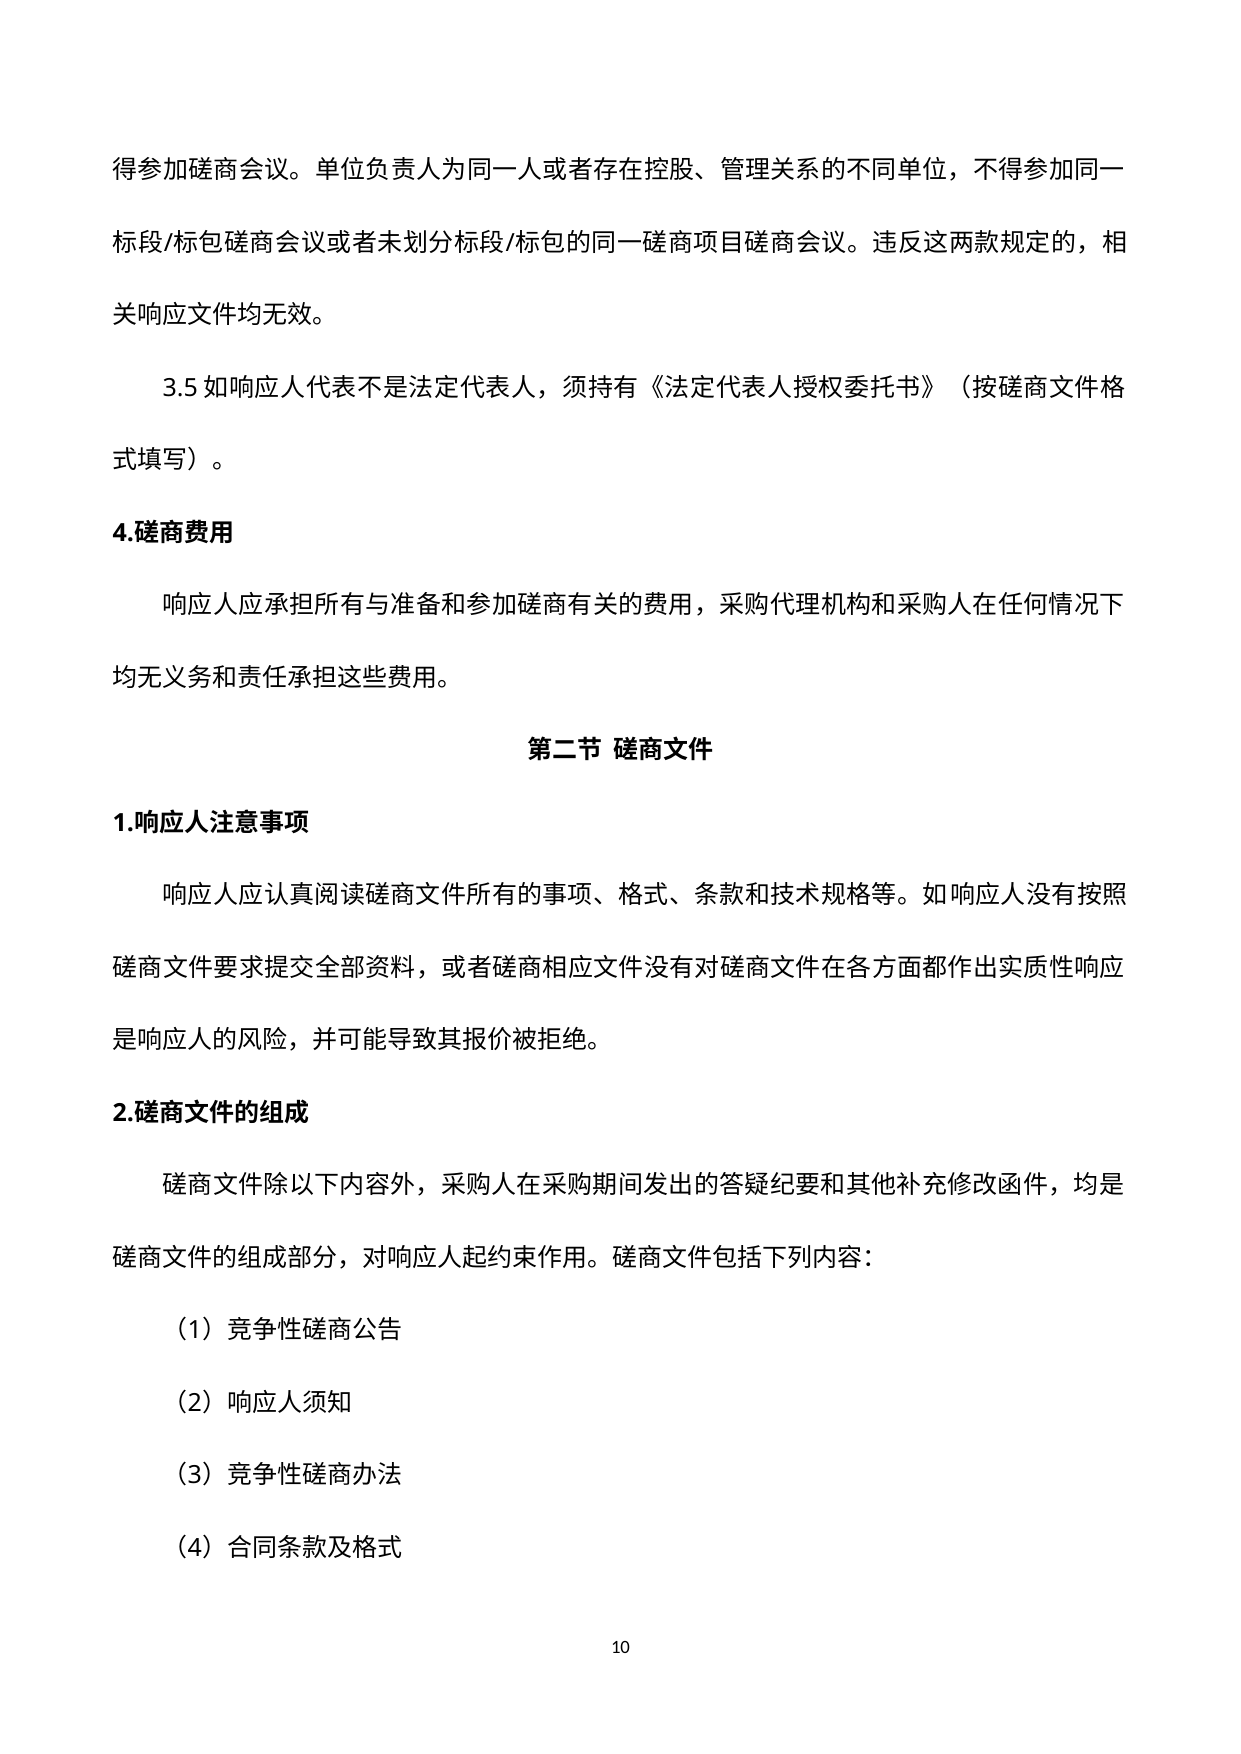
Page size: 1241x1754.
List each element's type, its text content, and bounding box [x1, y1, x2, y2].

text 响应人应承担所有与准备和参加磋商有关的费用，采购代理机构和采购人在任何情况下均无义务和责任承担这些费用。 [112, 585, 1128, 694]
text （3）竞争性磋商办法 [112, 1455, 1128, 1491]
text 响应人应认真阅读磋商文件所有的事项、格式、条款和技术规格等。如响应人没有按照磋商文件要求提交全部资料，或者磋商相应文件没有对磋商文件在各方面都作出实质性响应是响应人的风险，并可能导致其报价被拒绝。 [112, 875, 1128, 1056]
text 2.磋商文件的组成 [112, 1092, 1128, 1129]
text 4.磋商费用 [112, 512, 1128, 549]
text （2）响应人须知 [112, 1382, 1128, 1419]
text 3.5如响应人代表不是法定代表人，须持有《法定代表人授权委托书》（按磋商文件格式填写）。 [112, 367, 1128, 476]
text （1）竞争性磋商公告 [112, 1310, 1128, 1346]
text （4）合同条款及格式 [112, 1527, 1128, 1564]
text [112, 150, 1128, 331]
text 第二节 磋商文件 [112, 730, 1128, 766]
text 磋商文件除以下内容外，采购人在采购期间发出的答疑纪要和其他补充修改函件，均是磋商文件的组成部分，对响应人起约束作用。磋商文件包括下列内容： [112, 1165, 1128, 1274]
text 1.响应人注意事项 [112, 802, 1128, 839]
